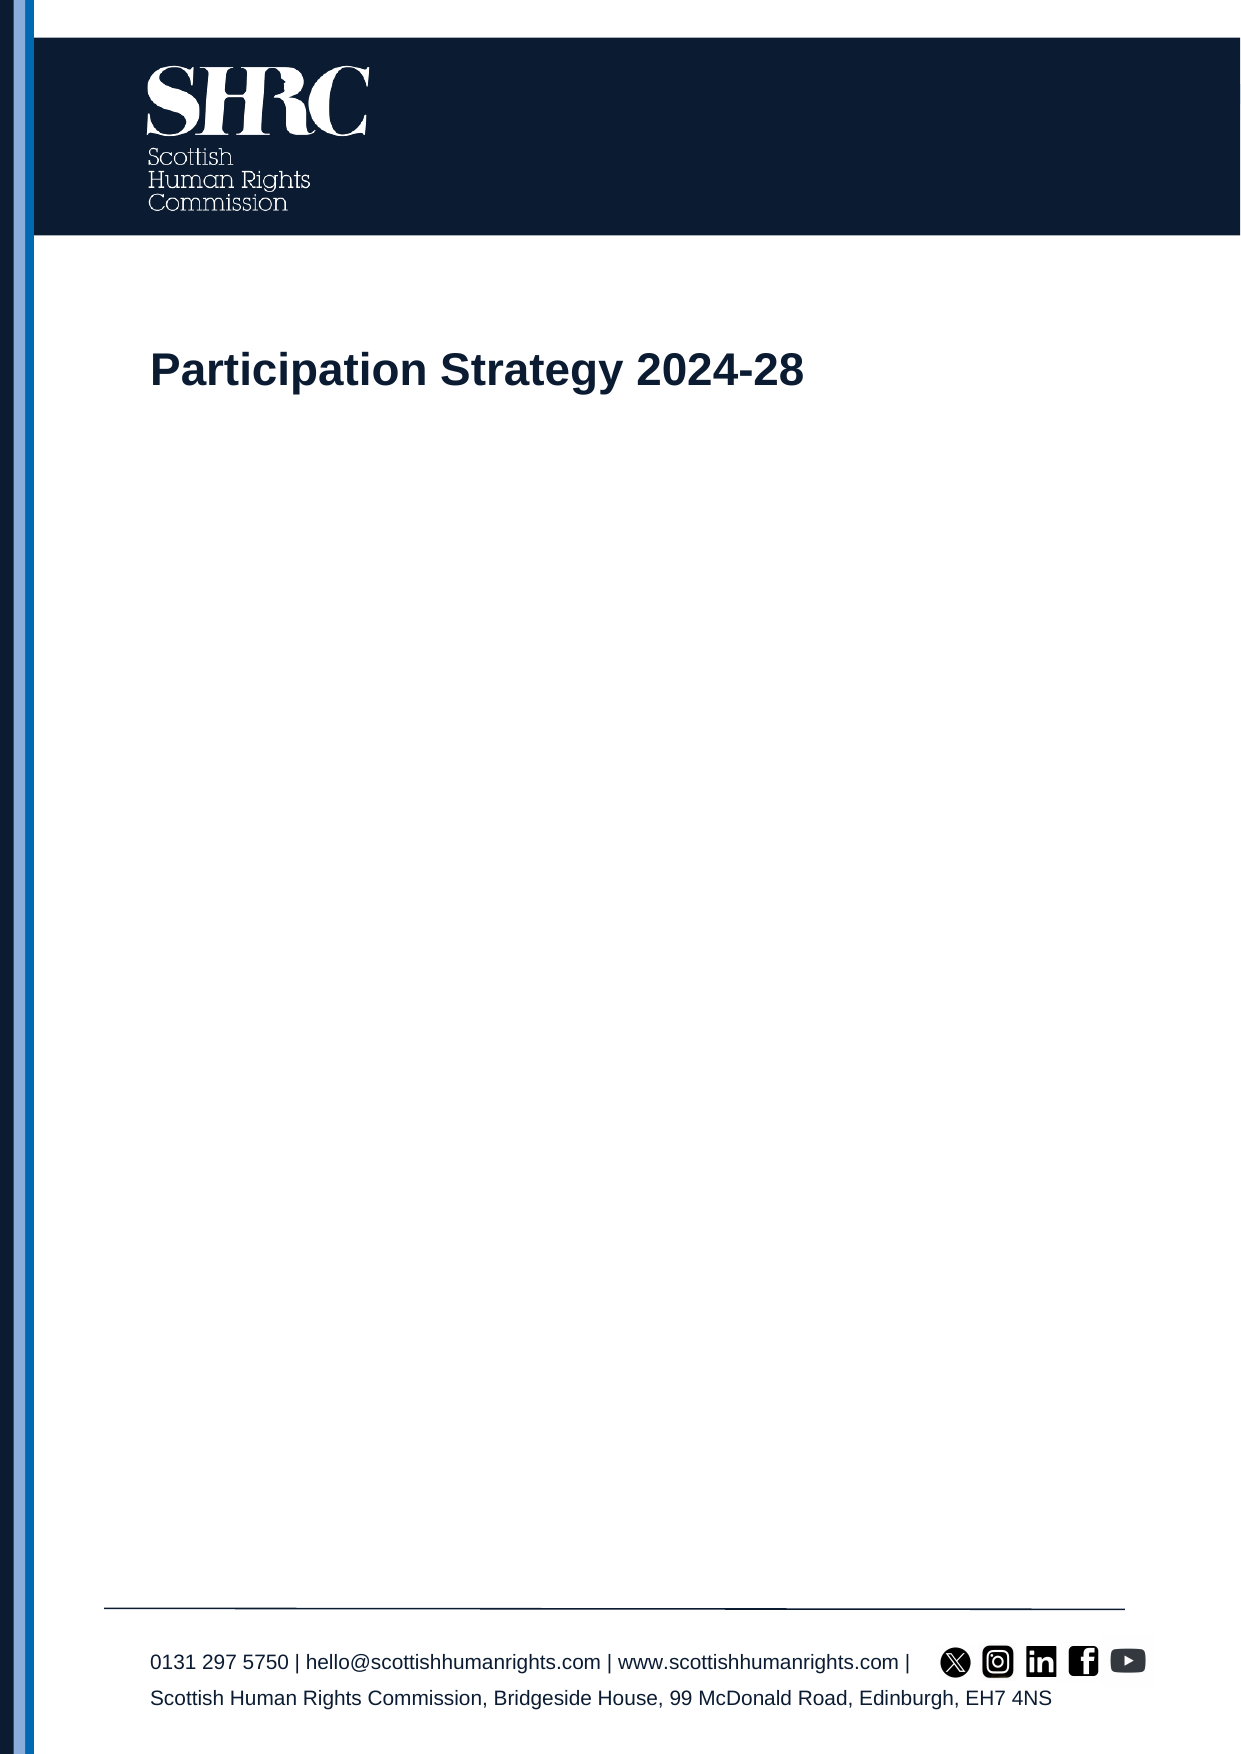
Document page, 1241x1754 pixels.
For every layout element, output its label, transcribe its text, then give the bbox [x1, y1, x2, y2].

picture [1026, 1634, 1155, 1687]
picture [937, 1644, 974, 1681]
picture [978, 1643, 1017, 1681]
picture [138, 55, 379, 225]
subtitle Participation Strategy 2024-28 [150, 241, 1090, 395]
